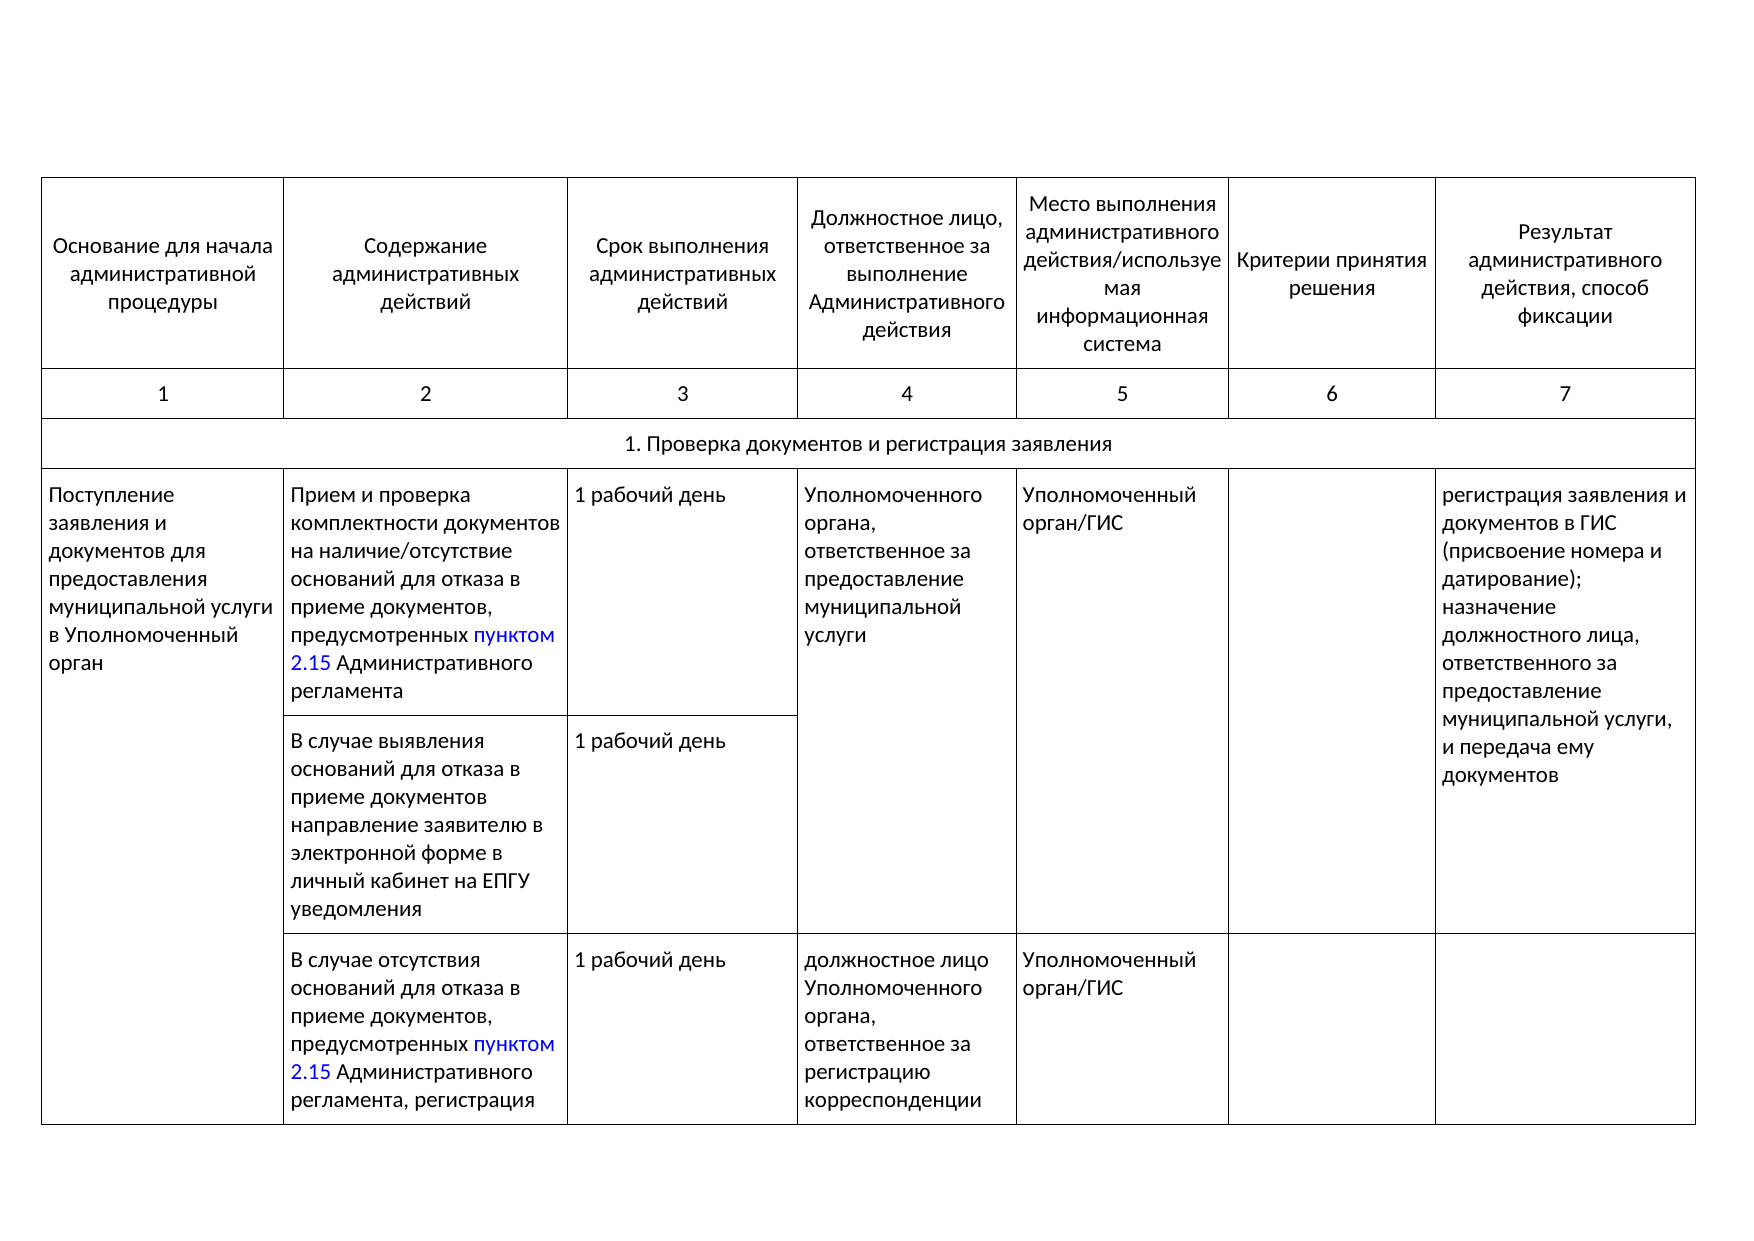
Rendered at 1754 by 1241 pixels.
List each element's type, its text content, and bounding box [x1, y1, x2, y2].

table_cell Уполномоченного органа, ответственное за предоставление муниципальной услуги [798, 469, 1016, 933]
table_header Содержание административных действий [284, 178, 567, 368]
table_cell 1 рабочий день [568, 469, 797, 715]
table_header Должностное лицо, ответственное за выполнение Административного действия [798, 178, 1016, 368]
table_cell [284, 934, 567, 1123]
table_cell 5 [1017, 369, 1228, 418]
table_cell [1017, 934, 1228, 1123]
table_cell Уполномоченный орган/ГИС [1017, 469, 1228, 933]
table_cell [798, 934, 1016, 1123]
table_cell 1. Проверка документов и регистрация заявления [42, 419, 1695, 468]
table_cell 1 рабочий день [568, 934, 797, 1123]
table_cell [1229, 934, 1435, 1123]
table_cell 4 [798, 369, 1016, 418]
table_header Срок выполнения административных действий [568, 178, 797, 368]
table_cell Поступление заявления и документов для предоставления муниципальной услуги в Уполномоченный орган [42, 469, 283, 1123]
table_cell В случае выявления оснований для отказа в приеме документов направление заявителю в электронной форме в личный кабинет на ЕПГУ уведомления [284, 716, 567, 933]
table_header Критерии принятия решения [1229, 178, 1435, 368]
table_cell регистрация заявления и документов в ГИС (присвоение номера и датирование); назначение должностного лица, ответственного за предоставление муниципальной услуги, и передача ему документов [1436, 469, 1695, 933]
table_cell 6 [1229, 369, 1435, 418]
table_header Место выполнения административного действия/используемая информационная система [1017, 178, 1228, 368]
table_cell 1 [42, 369, 283, 418]
table_cell 3 [568, 369, 797, 418]
table_cell 7 [1436, 369, 1695, 418]
table_cell Прием и проверка комплектности документов на наличие/отсутствие оснований для отказа в приеме документов, предусмотренных пунктом 2.15 Административного регламента [284, 469, 567, 715]
table_cell [1436, 934, 1695, 1123]
table_cell 1 рабочий день [568, 716, 797, 933]
table_header Основание для начала административной процедуры [42, 178, 283, 368]
table_cell 2 [284, 369, 567, 418]
table_cell [1229, 469, 1435, 933]
table_header Результат административного действия, способ фиксации [1436, 178, 1695, 368]
